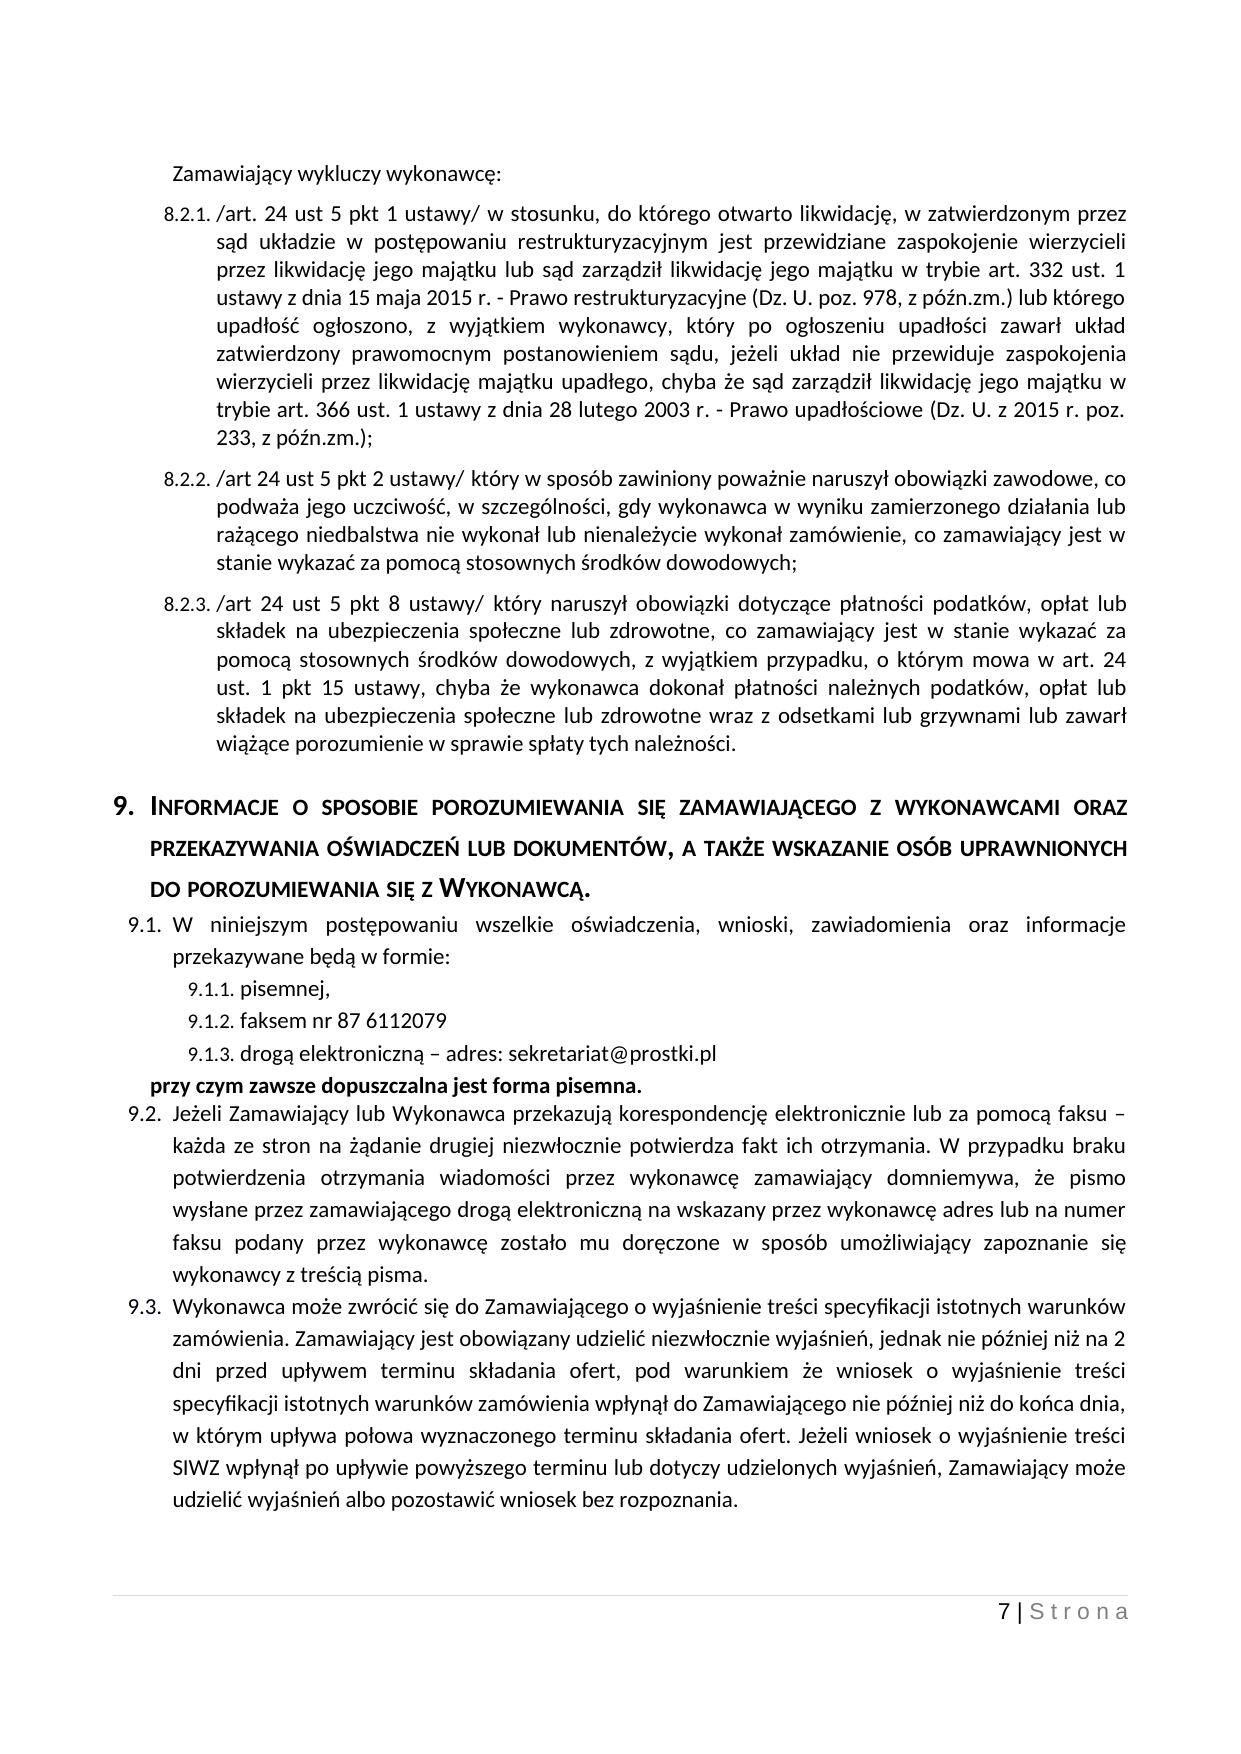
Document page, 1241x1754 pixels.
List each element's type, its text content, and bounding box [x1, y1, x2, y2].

list drogą elektroniczną – adres: sekretariat@prostki.pl [187, 1039, 1128, 1067]
list /art 24 ust 5 pkt 8 ustawy/ który naruszył obowiązki dotyczące płatności podatków, opłat lub składek na ubezpieczenia społeczne lub zdrowotne, co zamawiający jest w stanie wykazać za pomocą stosownych środków dowodowych, z wyjątkiem przypadku, o którym mowa w art. 24 ust. 1 pkt 15 ustawy, chyba że wykonawca dokonał płatności należnych podatków, opłat lub składek na ubezpieczenia społeczne lub zdrowotne wraz z odsetkami lub grzywnami lub zawarł wiążące porozumienie w sprawie spłaty tych należności. [163, 589, 1128, 757]
list /art 24 ust 5 pkt 2 ustawy/ który w sposób zawiniony poważnie naruszył obowiązki zawodowe, co podważa jego uczciwość, w szczególności, gdy wykonawca w wyniku zamierzonego działania lub rażącego niedbalstwa nie wykonał lub nienależycie wykonał zamówienie, co zamawiający jest w stanie wykazać za pomocą stosownych środków dowodowych; [163, 464, 1128, 576]
list Wykonawca może zwrócić się do Zamawiającego o wyjaśnienie treści specyfikacji istotnych warunków zamówienia. Zamawiający jest obowiązany udzielić niezwłocznie wyjaśnień, jednak nie później niż na 2 dni przed upływem terminu składania ofert, pod warunkiem że wniosek o wyjaśnienie treści specyfikacji istotnych warunków zamówienia wpłynął do Zamawiającego nie później niż do końca dnia, w którym upływa połowa wyznaczonego terminu składania ofert. Jeżeli wniosek o wyjaśnienie treści SIWZ wpłynął po upływie powyższego terminu lub dotyczy udzielonych wyjaśnień, Zamawiający może udzielić wyjaśnień albo pozostawić wniosek bez rozpoznania. [127, 1292, 1128, 1513]
list W niniejszym postępowaniu wszelkie oświadczenia, wnioski, zawiadomienia oraz informacje przekazywane będą w formie: [127, 910, 1128, 970]
list faksem nr 87 6112079 [187, 1007, 1128, 1035]
list Informacje o sposobie porozumiewania się zamawiającego z wykonawcami oraz przekazywania oświadczeń lub dokumentów, a także wskazanie osób uprawnionych do porozumiewania się z Wykonawcą. [112, 787, 1128, 905]
text Zamawiający wykluczy wykonawcę: [172, 159, 1128, 187]
text przy czym zawsze dopuszczalna jest forma pisemna. [112, 1071, 1128, 1099]
list pisemnej, [187, 974, 1128, 1002]
list Jeżeli Zamawiający lub Wykonawca przekazują korespondencję elektronicznie lub za pomocą faksu – każda ze stron na żądanie drugiej niezwłocznie potwierdza fakt ich otrzymania. W przypadku braku potwierdzenia otrzymania wiadomości przez wykonawcę zamawiający domniemywa, że pismo wysłane przez zamawiającego drogą elektroniczną na wskazany przez wykonawcę adres lub na numer faksu podany przez wykonawcę zostało mu doręczone w sposób umożliwiający zapoznanie się wykonawcy z treścią pisma. [127, 1099, 1128, 1288]
list /art. 24 ust 5 pkt 1 ustawy/ w stosunku, do którego otwarto likwidację, w zatwierdzonym przez sąd układzie w postępowaniu restrukturyzacyjnym jest przewidziane zaspokojenie wierzycieli przez likwidację jego majątku lub sąd zarządził likwidację jego majątku w trybie art. 332 ust. 1 ustawy z dnia 15 maja 2015 r. - Prawo restrukturyzacyjne (Dz. U. poz. 978, z późn.zm.) lub którego upadłość ogłoszono, z wyjątkiem wykonawcy, który po ogłoszeniu upadłości zawarł układ zatwierdzony prawomocnym postanowieniem sądu, jeżeli układ nie przewiduje zaspokojenia wierzycieli przez likwidację majątku upadłego, chyba że sąd zarządził likwidację jego majątku w trybie art. 366 ust. 1 ustawy z dnia 28 lutego 2003 r. - Prawo upadłościowe (Dz. U. z 2015 r. poz. 233, z późn.zm.); [163, 199, 1128, 452]
